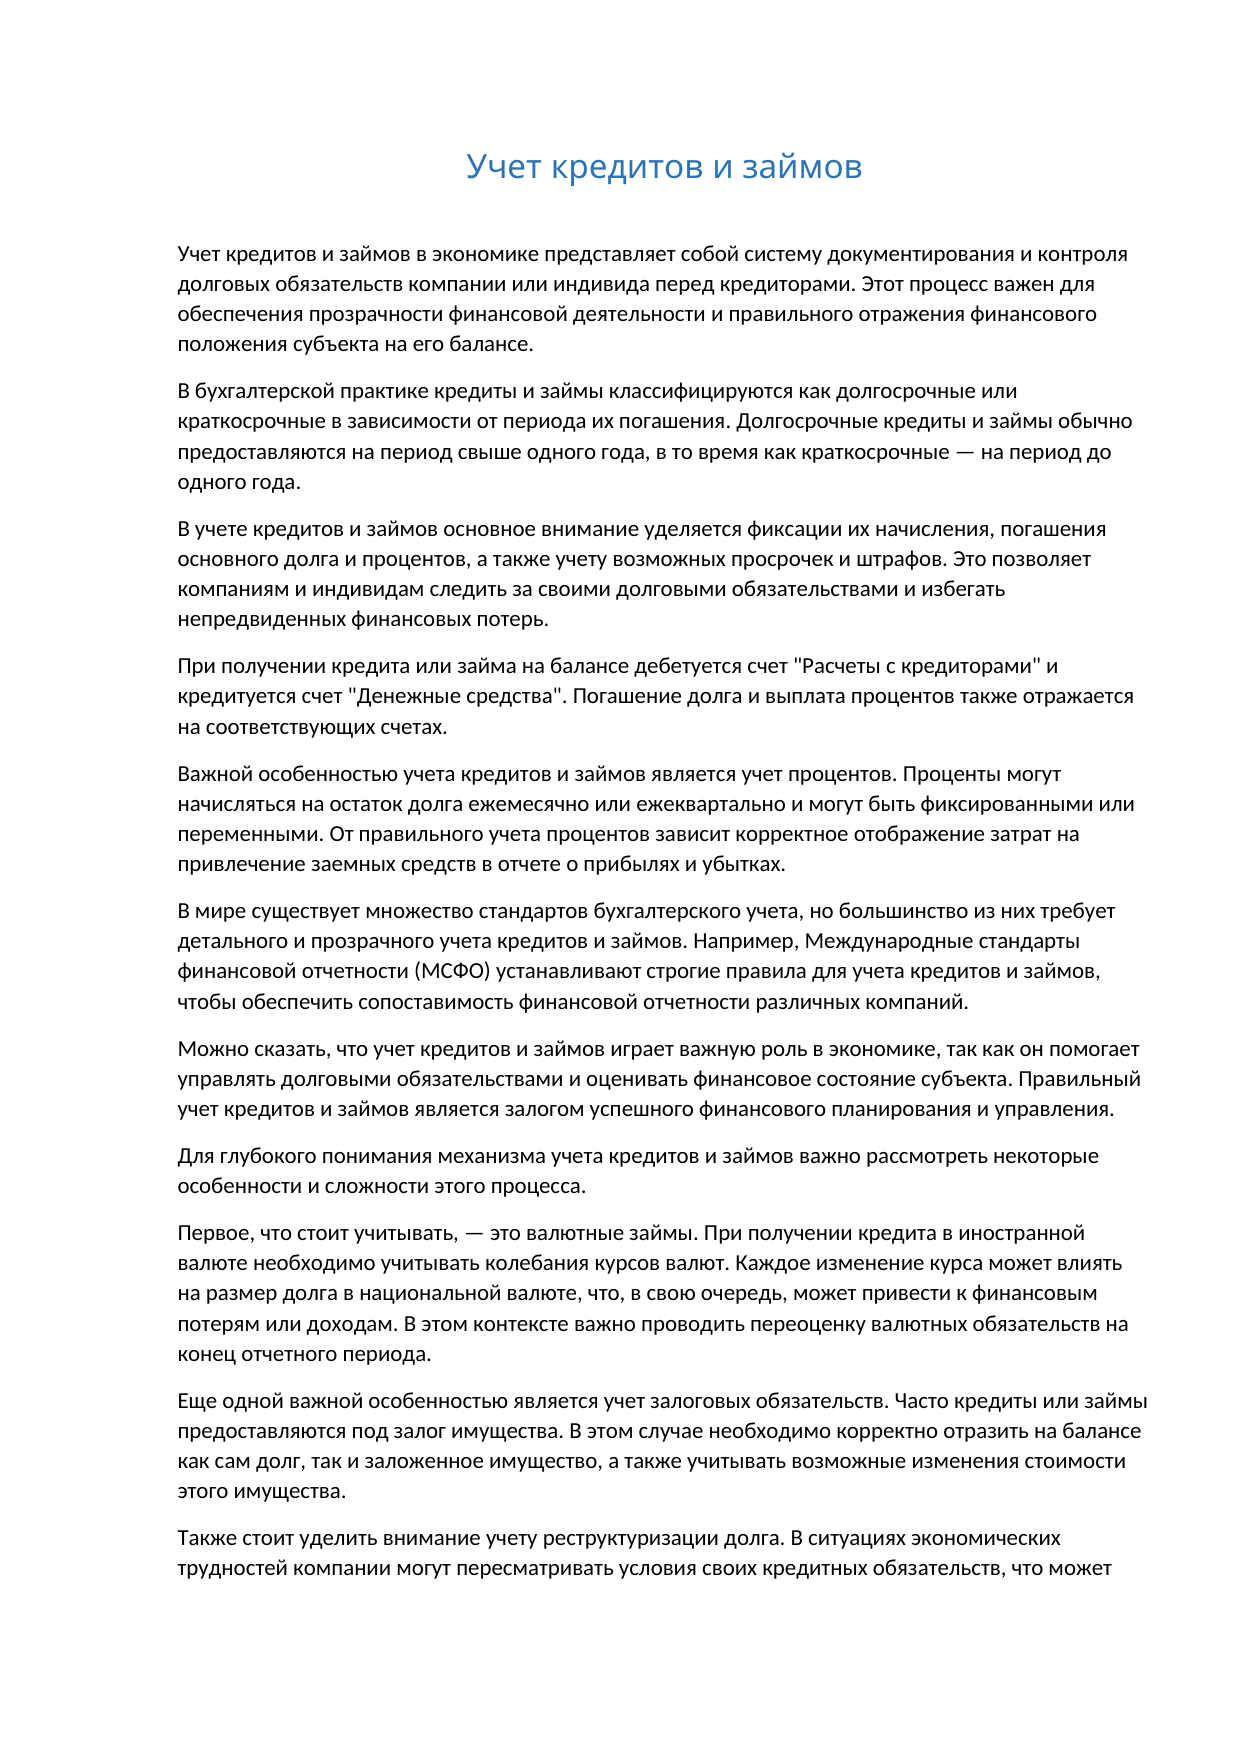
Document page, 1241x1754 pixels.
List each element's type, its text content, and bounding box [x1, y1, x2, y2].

text Важной особенностью учета кредитов и займов является учет процентов. Проценты могут начисляться на остаток долга ежемесячно или ежеквартально и могут быть фиксированными или переменными. От правильного учета процентов зависит корректное отображение затрат на привлечение заемных средств в отчете о прибылях и убытках. [177, 759, 1152, 877]
text Можно сказать, что учет кредитов и займов играет важную роль в экономике, так как он помогает управлять долговыми обязательствами и оценивать финансовое состояние субъекта. Правильный учет кредитов и займов является залогом успешного финансового планирования и управления. [177, 1034, 1152, 1122]
text В мире существует множество стандартов бухгалтерского учета, но большинство из них требует детального и прозрачного учета кредитов и займов. Например, Международные стандарты финансовой отчетности (МСФО) устанавливают строгие правила для учета кредитов и займов, чтобы обеспечить сопоставимость финансовой отчетности различных компаний. [177, 896, 1152, 1015]
text В учете кредитов и займов основное внимание уделяется фиксации их начисления, погашения основного долга и процентов, а также учету возможных просрочек и штрафов. Это позволяет компаниям и индивидам следить за своими долговыми обязательствами и избегать непредвиденных финансовых потерь. [177, 514, 1152, 633]
text Первое, что стоит учитывать, — это валютные займы. При получении кредита в иностранной валюте необходимо учитывать колебания курсов валют. Каждое изменение курса может влиять на размер долга в национальной валюте, что, в свою очередь, может привести к финансовым потерям или доходам. В этом контексте важно проводить переоценку валютных обязательств на конец отчетного периода. [177, 1218, 1152, 1367]
text При получении кредита или займа на балансе дебетуется счет "Расчеты с кредиторами" и кредитуется счет "Денежные средства". Погашение долга и выплата процентов также отражается на соответствующих счетах. [177, 651, 1152, 740]
text Для глубокого понимания механизма учета кредитов и займов важно рассмотреть некоторые особенности и сложности этого процесса. [177, 1141, 1152, 1199]
text В бухгалтерской практике кредиты и займы классифицируются как долгосрочные или краткосрочные в зависимости от периода их погашения. Долгосрочные кредиты и займы обычно предоставляются на период свыше одного года, в то время как краткосрочные — на период до одного года. [177, 376, 1152, 495]
text Учет кредитов и займов в экономике представляет собой систему документирования и контроля долговых обязательств компании или индивида перед кредиторами. Этот процесс важен для обеспечения прозрачности финансовой деятельности и правильного отражения финансового положения субъекта на его балансе. [177, 239, 1152, 358]
text Еще одной важной особенностью является учет залоговых обязательств. Часто кредиты или займы предоставляются под залог имущества. В этом случае необходимо корректно отразить на балансе как сам долг, так и заложенное имущество, а также учитывать возможные изменения стоимости этого имущества. [177, 1386, 1152, 1504]
subtitle Учет кредитов и займов [177, 143, 1152, 188]
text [177, 1523, 1152, 1582]
